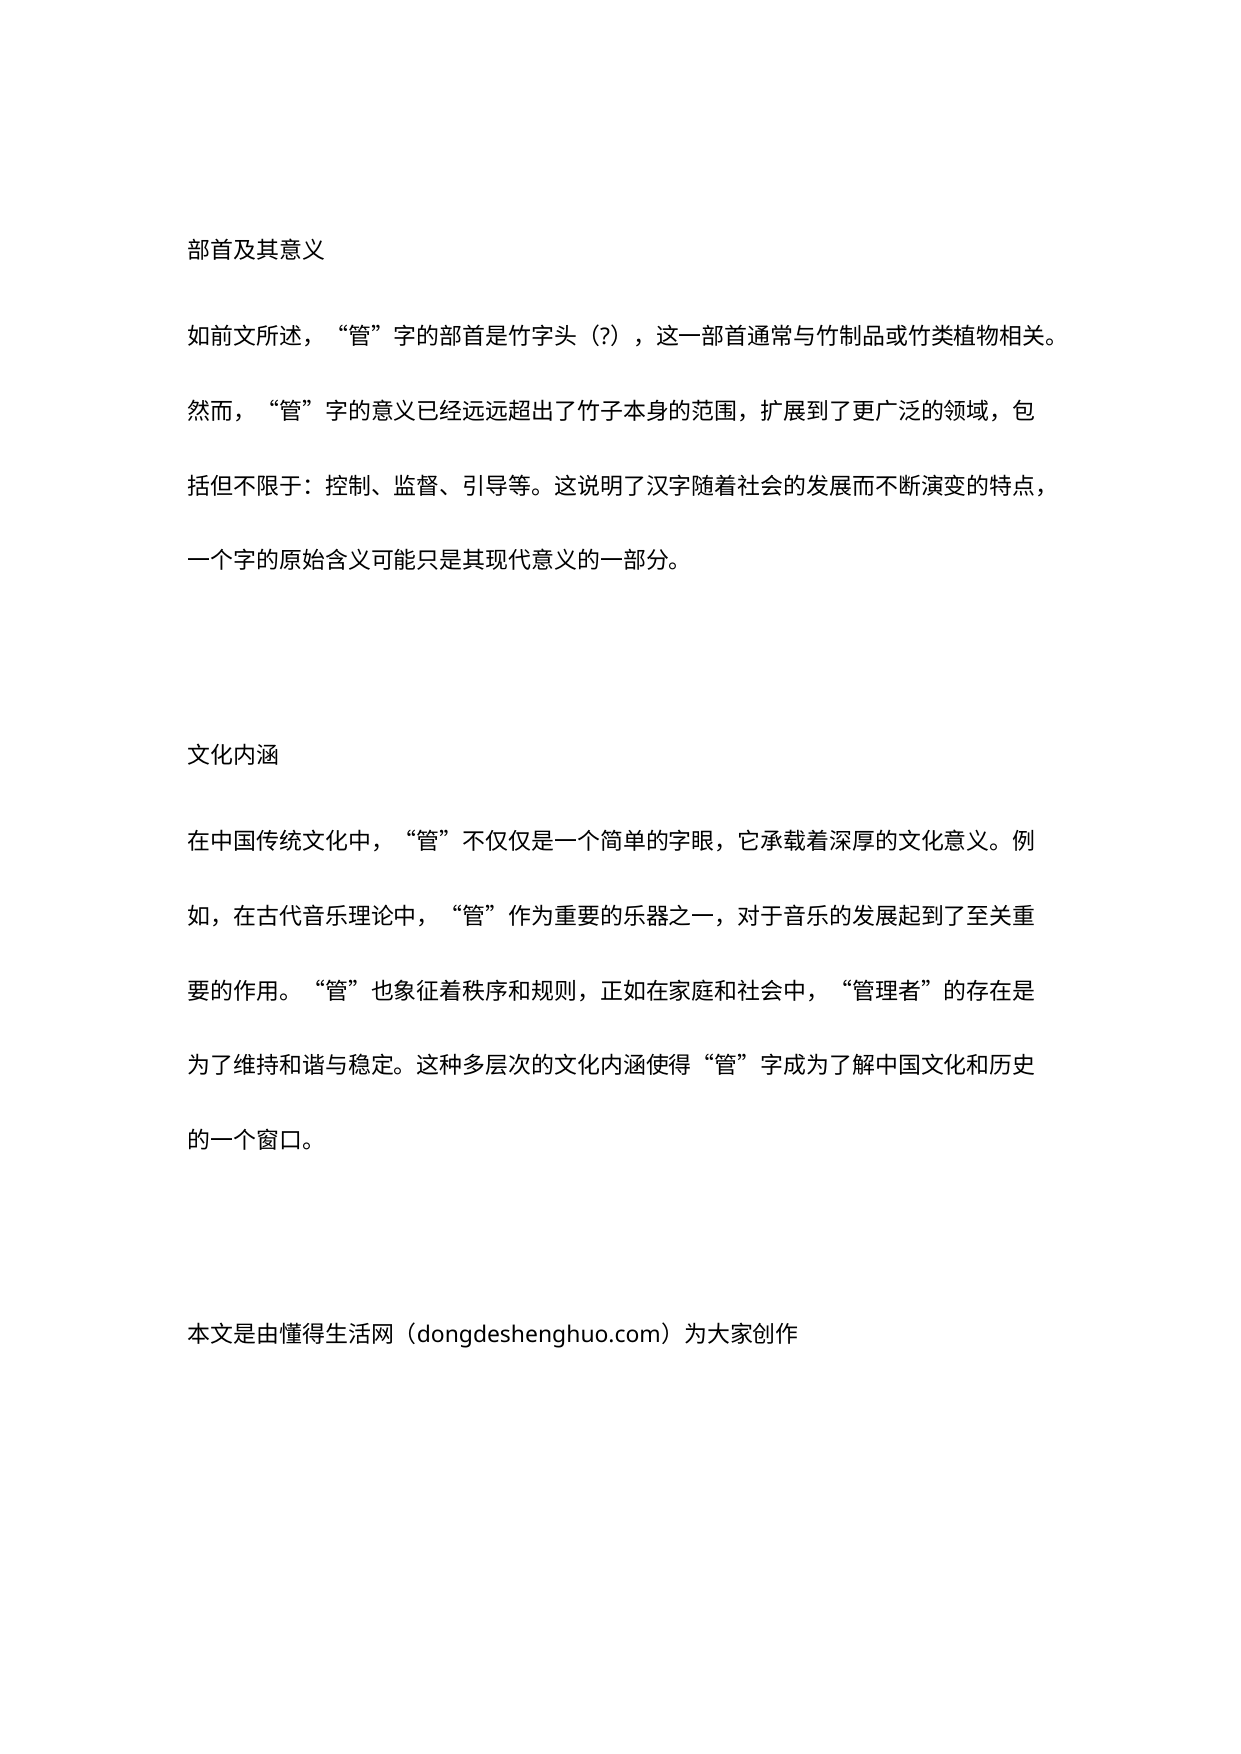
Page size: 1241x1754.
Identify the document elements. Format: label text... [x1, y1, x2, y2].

text 部首及其意义 [187, 216, 1053, 281]
text 如前文所述，“管”字的部首是竹字头（?），这一部首通常与竹制品或竹类植物相关。然而，“管”字的意义已经远远超出了竹子本身的范围，扩展到了更广泛的领域，包括但不限于：控制、监督、引导等。这说明了汉字随着社会的发展而不断演变的特点，一个字的原始含义可能只是其现代意义的一部分。 [187, 302, 1053, 591]
text 本文是由懂得生活网（dongdeshenghuo.com）为大家创作 [187, 1300, 1053, 1365]
text 文化内涵 [187, 721, 1053, 786]
text 在中国传统文化中，“管”不仅仅是一个简单的字眼，它承载着深厚的文化意义。例如，在古代音乐理论中，“管”作为重要的乐器之一，对于音乐的发展起到了至关重要的作用。“管”也象征着秩序和规则，正如在家庭和社会中，“管理者”的存在是为了维持和谐与稳定。这种多层次的文化内涵使得“管”字成为了解中国文化和历史的一个窗口。 [187, 807, 1053, 1171]
